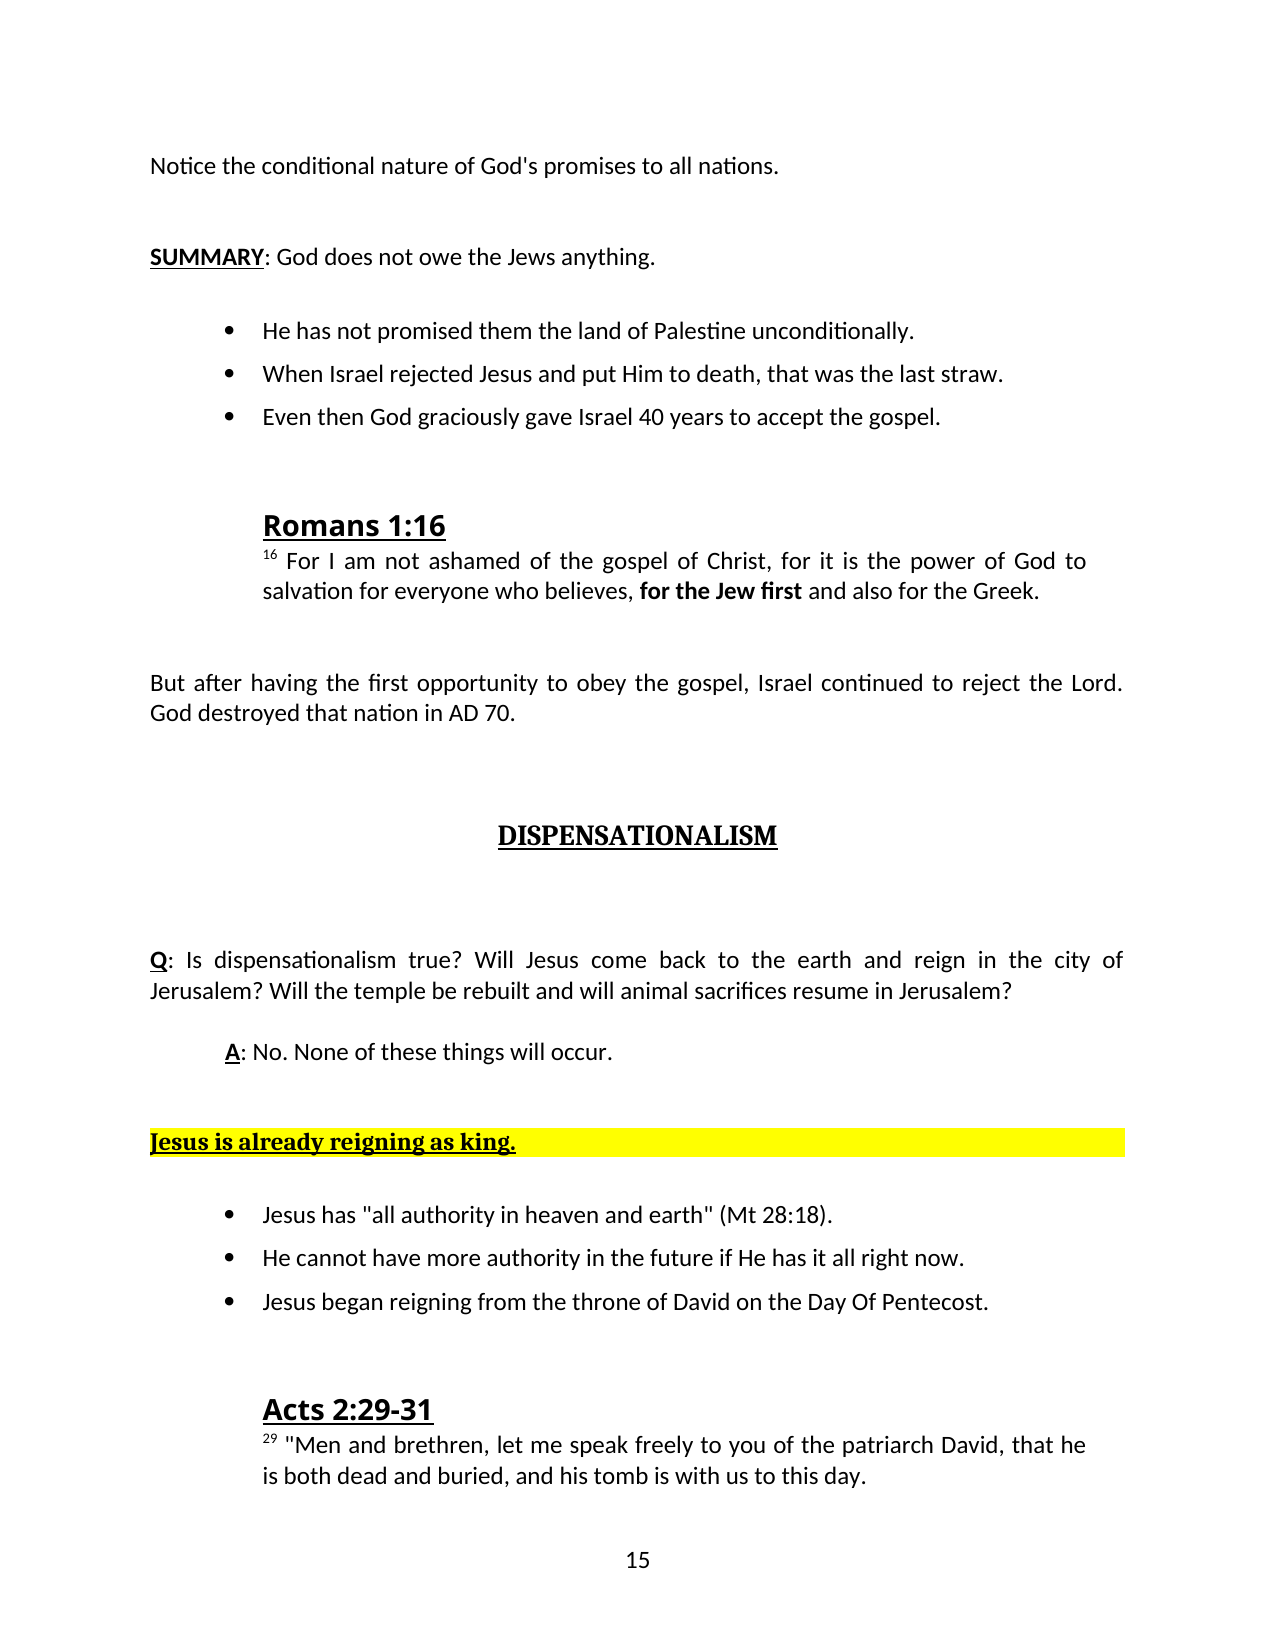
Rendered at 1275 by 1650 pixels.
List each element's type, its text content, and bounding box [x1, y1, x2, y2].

text A: No. None of these things will occur. [225, 1036, 1125, 1067]
list He cannot have more authority in the future if He has it all right now. [225, 1243, 1125, 1273]
text Acts 2:29-31 [262, 1390, 1087, 1429]
list When Israel rejected Jesus and put Him to death, that was the last straw. [225, 358, 1125, 389]
text Q: Is dispensationalism true? Will Jesus come back to the earth and reign in the city of Jerusalem? Will the temple be rebuilt and will animal sacrifices resume in Jerusalem? [150, 945, 1125, 1006]
subtitle DISPENSATIONALISM [262, 819, 1012, 853]
list Even then God graciously gave Israel 40 years to accept the gospel. [225, 401, 1125, 432]
text Notice the conditional nature of God's promises to all nations. [150, 150, 1125, 181]
text But after having the first opportunity to obey the gospel, Israel continued to reject the Lord. God destroyed that nation in AD 70. [150, 667, 1125, 728]
text 16 For I am not ashamed of the gospel of Christ, for it is the power of God to salvation for everyone who believes, for the Jew first and also for the Greek. [262, 545, 1087, 606]
text SUMMARY: God does not owe the Jews anything. [150, 242, 1125, 272]
subtitle Jesus is already reigning as king. [150, 1128, 1125, 1157]
list He has not promised them the land of Palestine unconditionally. [225, 315, 1125, 346]
text Romans 1:16 [262, 505, 1087, 545]
list Jesus began reigning from the throne of David on the Day Of Pentecost. [225, 1286, 1125, 1316]
list Jesus has "all authority in heaven and earth" (Mt 28:18). [225, 1199, 1125, 1230]
text 29 "Men and brethren, let me speak freely to you of the patriarch David, that he is both dead and buried, and his tomb is with us to this day. [262, 1429, 1087, 1490]
